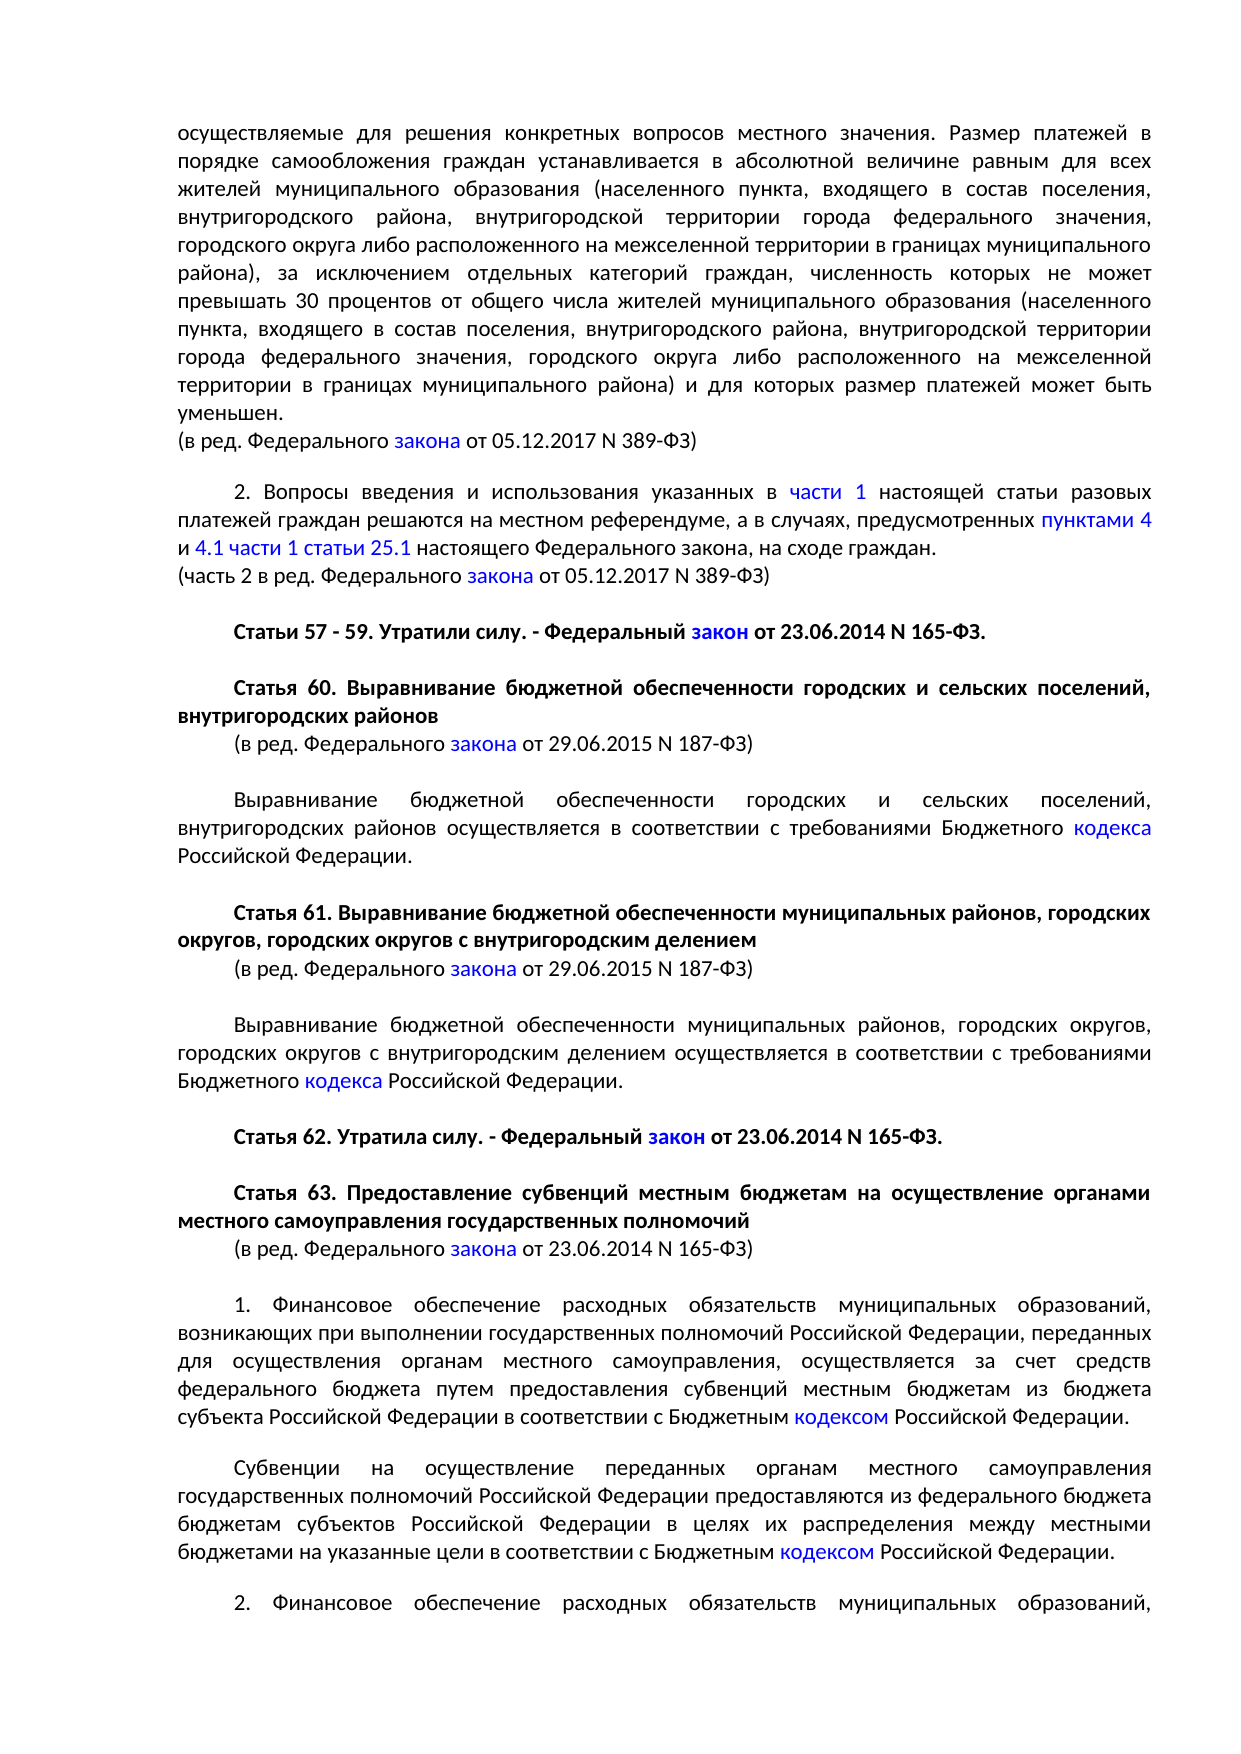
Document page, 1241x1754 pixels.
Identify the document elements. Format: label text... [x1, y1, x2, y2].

text 1. Финансовое обеспечение расходных обязательств муниципальных образований, возникающих при выполнении государственных полномочий Российской Федерации, переданных для осуществления органам местного самоуправления, осуществляется за счет средств федерального бюджета путем предоставления субвенций местным бюджетам из бюджета субъекта Российской Федерации в соответствии с Бюджетным кодексом Российской Федерации. [177, 1290, 1152, 1430]
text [177, 1588, 1152, 1616]
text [177, 118, 1152, 426]
text Субвенции на осуществление переданных органам местного самоуправления государственных полномочий Российской Федерации предоставляются из федерального бюджета бюджетам субъектов Российской Федерации в целях их распределения между местными бюджетами на указанные цели в соответствии с Бюджетным кодексом Российской Федерации. [177, 1453, 1152, 1565]
text (в ред. Федерального закона от 23.06.2014 N 165-ФЗ) [177, 1234, 1152, 1262]
title Статья 63. Предоставление субвенций местным бюджетам на осуществление органами местного самоуправления государственных полномочий [177, 1178, 1152, 1234]
title Статья 60. Выравнивание бюджетной обеспеченности городских и сельских поселений, внутригородских районов [177, 673, 1152, 729]
text Выравнивание бюджетной обеспеченности городских и сельских поселений, внутригородских районов осуществляется в соответствии с требованиями Бюджетного кодекса Российской Федерации. [177, 786, 1152, 869]
text Выравнивание бюджетной обеспеченности муниципальных районов, городских округов, городских округов с внутригородским делением осуществляется в соответствии с требованиями Бюджетного кодекса Российской Федерации. [177, 1010, 1152, 1094]
text (в ред. Федерального закона от 05.12.2017 N 389-ФЗ) [177, 426, 1152, 454]
text (в ред. Федерального закона от 29.06.2015 N 187-ФЗ) [177, 729, 1152, 757]
title Статьи 57 - 59. Утратили силу. - Федеральный закон от 23.06.2014 N 165-ФЗ. [177, 617, 1152, 645]
text 2. Вопросы введения и использования указанных в части 1 настоящей статьи разовых платежей граждан решаются на местном референдуме, а в случаях, предусмотренных пунктами 4 и 4.1 части 1 статьи 25.1 настоящего Федерального закона, на сходе граждан. [177, 477, 1152, 561]
title Статья 61. Выравнивание бюджетной обеспеченности муниципальных районов, городских округов, городских округов с внутригородским делением [177, 898, 1152, 954]
text (часть 2 в ред. Федерального закона от 05.12.2017 N 389-ФЗ) [177, 561, 1152, 589]
title Статья 62. Утратила силу. - Федеральный закон от 23.06.2014 N 165-ФЗ. [177, 1122, 1152, 1150]
text (в ред. Федерального закона от 29.06.2015 N 187-ФЗ) [177, 954, 1152, 982]
